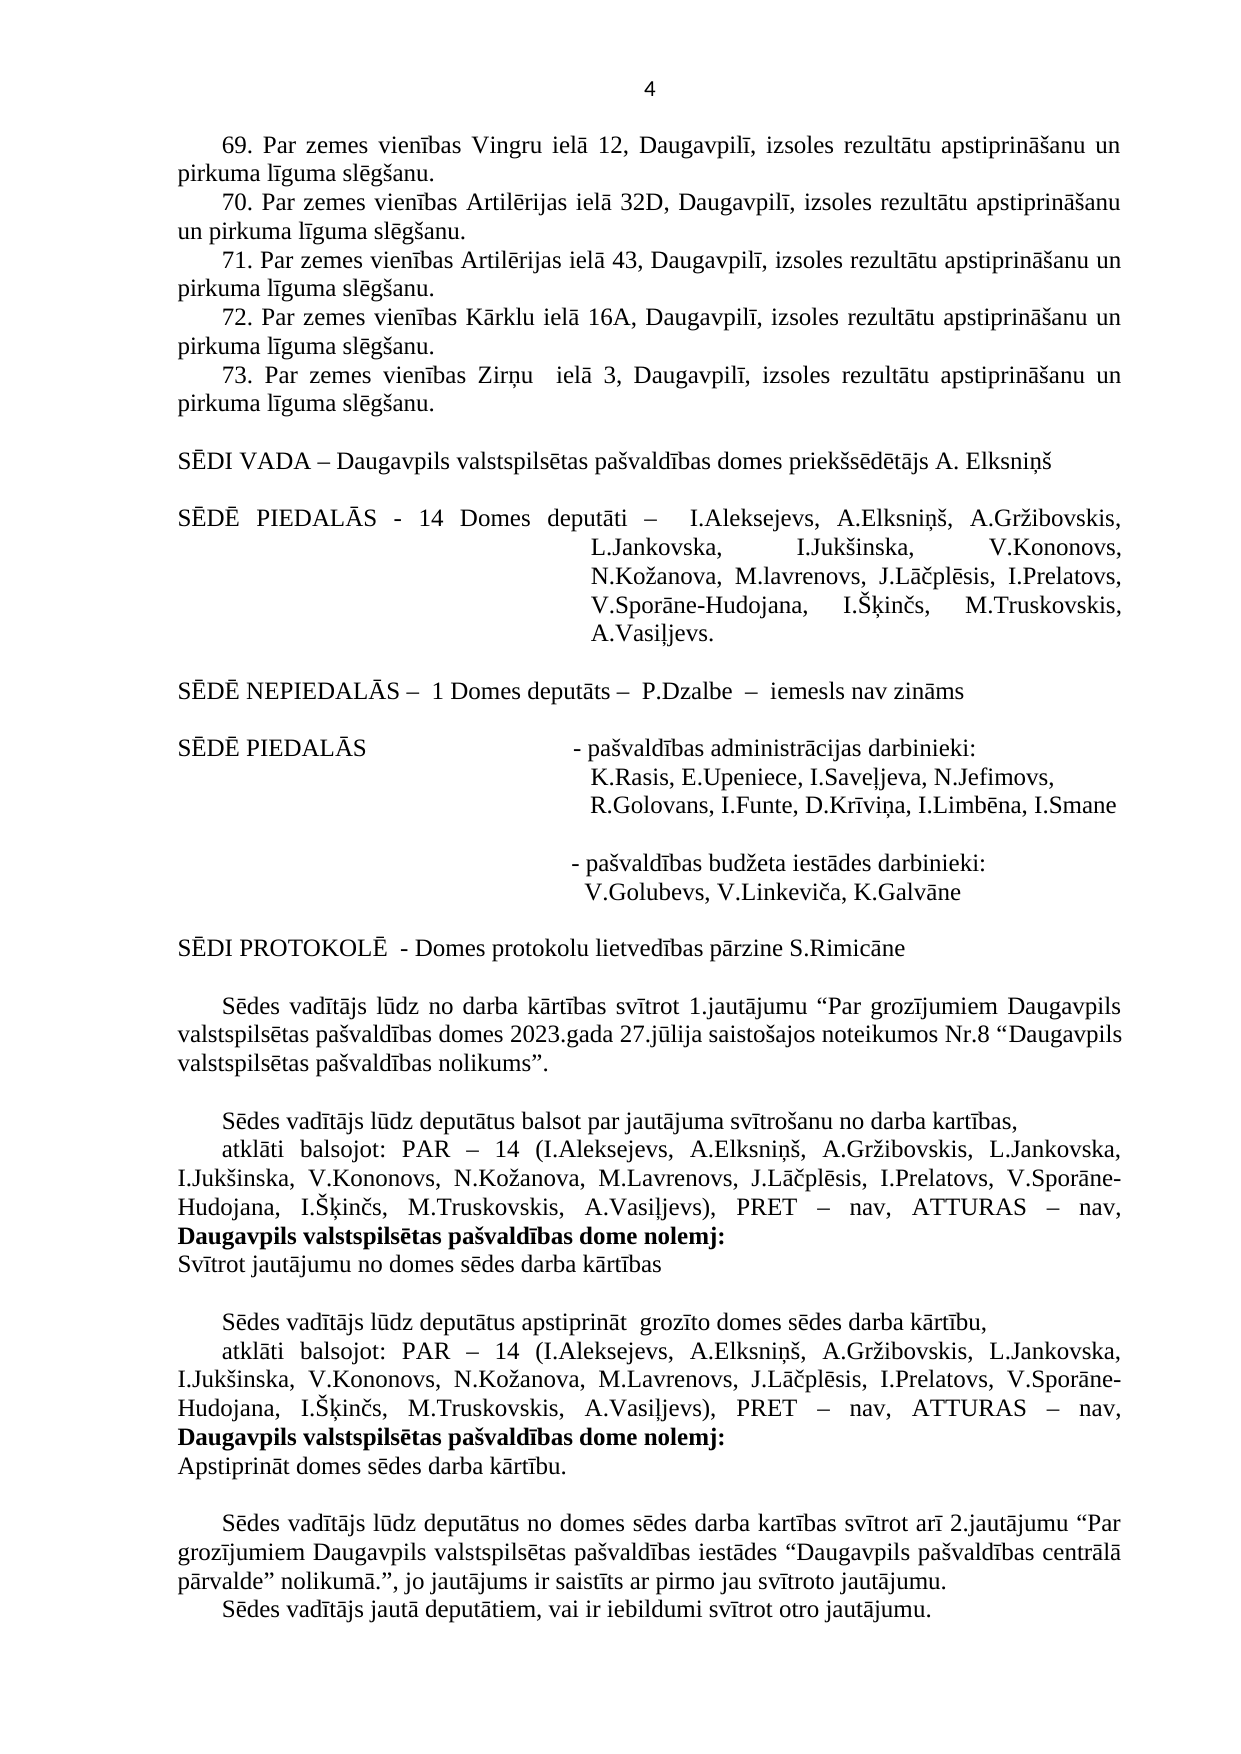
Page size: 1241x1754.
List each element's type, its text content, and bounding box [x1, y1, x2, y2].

text atklāti balsojot: PAR – 14 (I.Aleksejevs, A.Elksniņš, A.Gržibovskis, L.Jankovska, I.Jukšinska, V.Kononovs, N.Kožanova, M.Lavrenovs, J.Lāčplēsis, I.Prelatovs, V.Sporāne-Hudojana, I.Šķinčs, M.Truskovskis, A.Vasiļjevs), PRET – nav, ATTURAS – nav, Daugavpils valstspilsētas pašvaldības dome nolemj: [177, 1134, 1122, 1249]
text Sēdes vadītājs jautā deputātiem, vai ir iebildumi svītrot otro jautājumu. [177, 1594, 1122, 1623]
text Apstiprināt domes sēdes darba kārtību. [177, 1451, 1122, 1479]
text - pašvaldības budžeta iestādes darbinieki: [177, 848, 1122, 877]
text atklāti balsojot: PAR – 14 (I.Aleksejevs, A.Elksniņš, A.Gržibovskis, L.Jankovska, I.Jukšinska, V.Kononovs, N.Kožanova, M.Lavrenovs, J.Lāčplēsis, I.Prelatovs, V.Sporāne-Hudojana, I.Šķinčs, M.Truskovskis, A.Vasiļjevs), PRET – nav, ATTURAS – nav, Daugavpils valstspilsētas pašvaldības dome nolemj: [177, 1336, 1122, 1451]
text SĒDĒ NEPIEDALĀS – 1 Domes deputāts – P.Dzalbe – iemesls nav zināms [177, 676, 1122, 705]
text 71. Par zemes vienības Artilērijas ielā 43, Daugavpilī, izsoles rezultātu apstiprināšanu un pirkuma līguma slēgšanu. [177, 245, 1122, 302]
text 69. Par zemes vienības Vingru ielā 12, Daugavpilī, izsoles rezultātu apstiprināšanu un pirkuma līguma slēgšanu. [177, 130, 1122, 187]
text SĒDI VADA – Daugavpils valstspilsētas pašvaldības domes priekšsēdētājs A. Elksniņš [177, 446, 1122, 475]
text R.Golovans, I.Funte, D.Krīviņa, I.Limbēna, I.Smane [177, 790, 1122, 819]
text Sēdes vadītājs lūdz deputātus no domes sēdes darba kartības svītrot arī 2.jautājumu “Par grozījumiem Daugavpils valstspilsētas pašvaldības iestādes “Daugavpils pašvaldības centrālā pārvalde” nolikumā.”, jo jautājums ir saistīts ar pirmo jau svītroto jautājumu. [177, 1508, 1122, 1594]
text SĒDI PROTOKOLĒ - Domes protokolu lietvedības pārzine S.Rimicāne [177, 933, 1122, 962]
text Sēdes vadītājs lūdz deputātus balsot par jautājuma svītrošanu no darba kartības, [177, 1106, 1122, 1134]
text Sēdes vadītājs lūdz deputātus apstiprināt grozīto domes sēdes darba kārtību, [177, 1307, 1122, 1336]
text 70. Par zemes vienības Artilērijas ielā 32D, Daugavpilī, izsoles rezultātu apstiprināšanu un pirkuma līguma slēgšanu. [177, 187, 1122, 245]
text V.Golubevs, V.Linkeviča, K.Galvāne [177, 877, 1110, 905]
text 72. Par zemes vienības Kārklu ielā 16A, Daugavpilī, izsoles rezultātu apstiprināšanu un pirkuma līguma slēgšanu. [177, 302, 1122, 360]
text SĒDĒ PIEDALĀS - 14 Domes deputāti – I.Aleksejevs, A.Elksniņš, A.Gržibovskis, L.Jankovska, I.Jukšinska, V.Kononovs, N.Kožanova, M.lavrenovs, J.Lāčplēsis, I.Prelatovs, V.Sporāne-Hudojana, I.Šķinčs, M.Truskovskis, A.Vasiļjevs. [177, 503, 1122, 647]
text Sēdes vadītājs lūdz no darba kārtības svītrot 1.jautājumu “Par grozījumiem Daugavpils valstspilsētas pašvaldības domes 2023.gada 27.jūlija saistošajos noteikumos Nr.8 “Daugavpils valstspilsētas pašvaldības nolikums”. [177, 991, 1122, 1077]
text SĒDĒ PIEDALĀS - pašvaldības administrācijas darbinieki: [177, 733, 1122, 762]
text 73. Par zemes vienības Zirņu ielā 3, Daugavpilī, izsoles rezultātu apstiprināšanu un pirkuma līguma slēgšanu. [177, 360, 1122, 417]
text Svītrot jautājumu no domes sēdes darba kārtības [177, 1249, 1122, 1278]
text K.Rasis, E.Upeniece, I.Saveļjeva, N.Jefimovs, [177, 762, 1110, 790]
